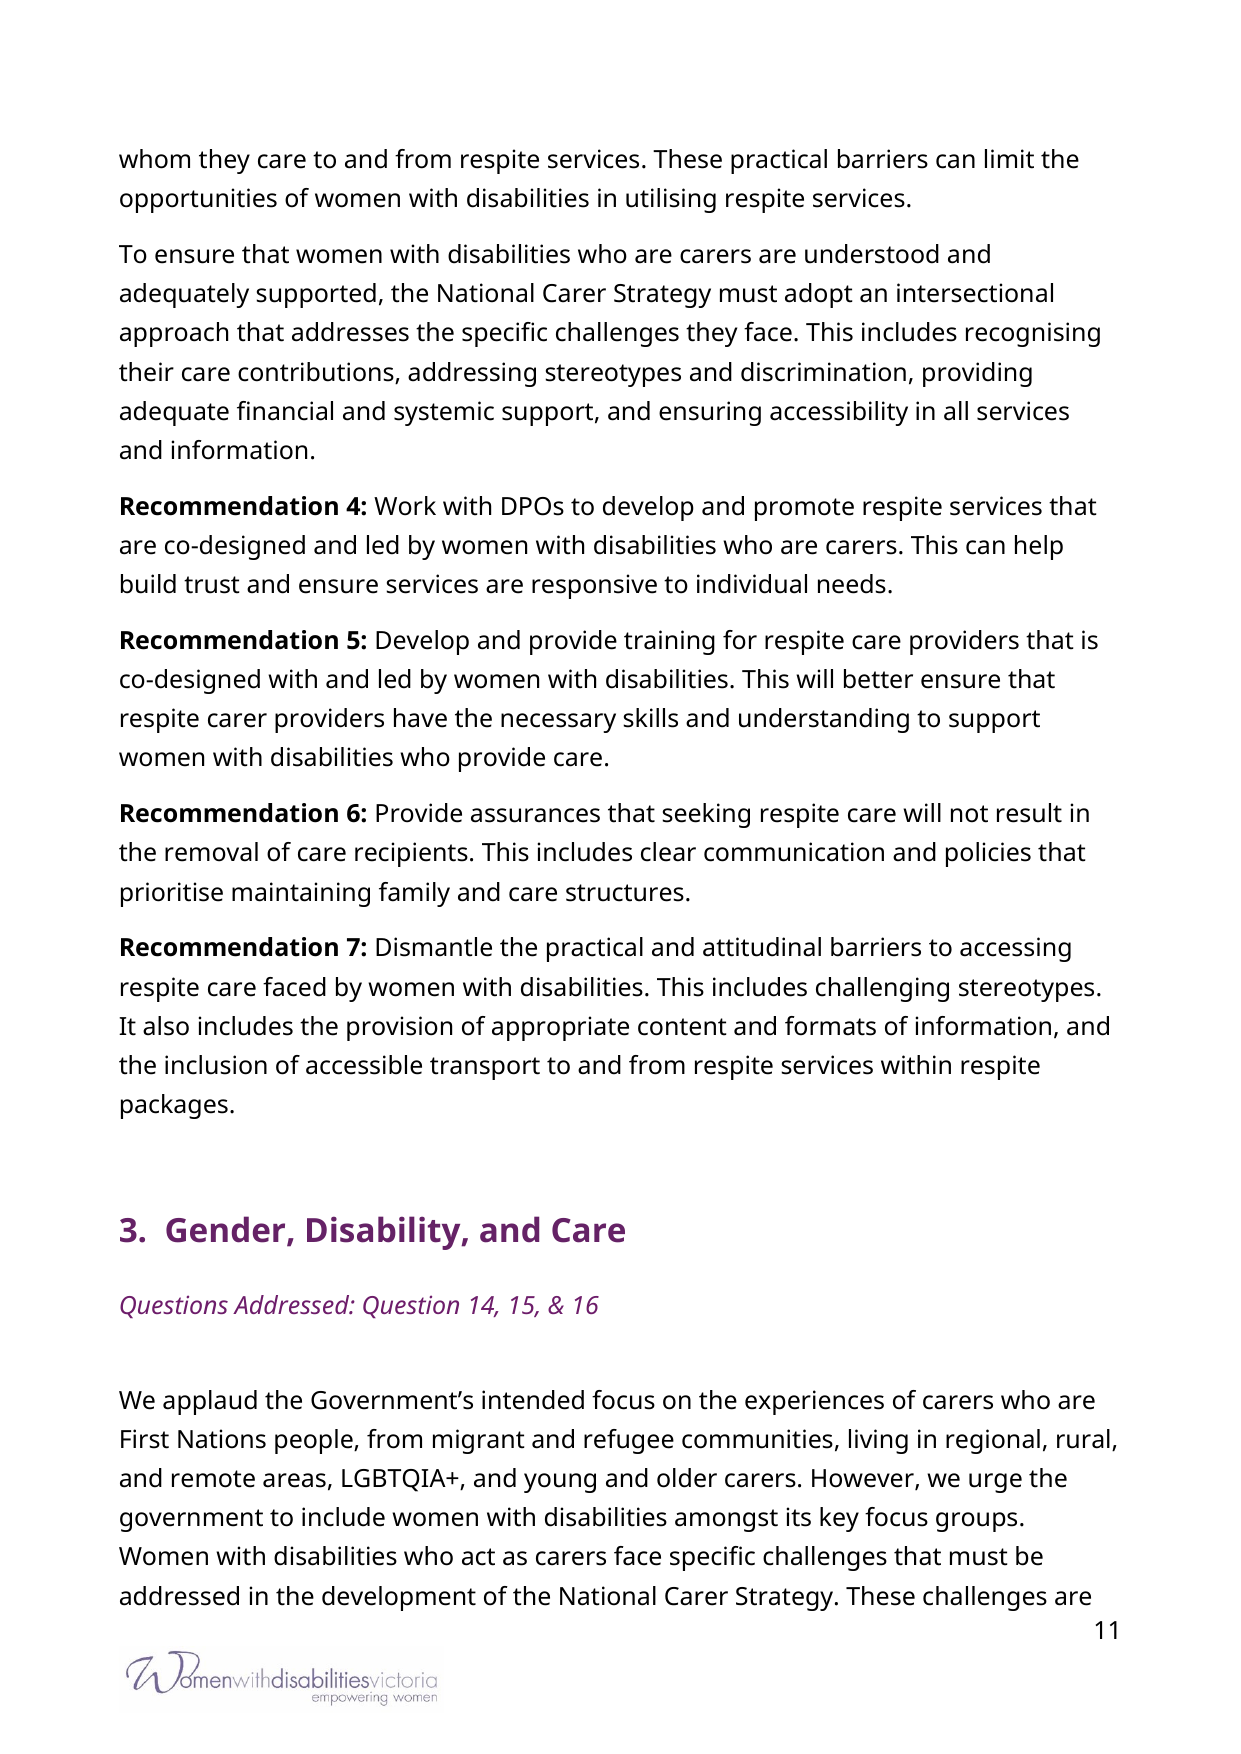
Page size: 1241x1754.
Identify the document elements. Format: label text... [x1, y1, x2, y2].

text Recommendation 4: Work with DPOs to develop and promote respite services that are co-designed and led by women with disabilities who are carers. This can help build trust and ensure services are responsive to individual needs. [118, 488, 1122, 601]
text Recommendation 5: Develop and provide training for respite care providers that is co-designed with and led by women with disabilities. This will better ensure that respite carer providers have the necessary skills and understanding to support women with disabilities who provide care. [118, 622, 1122, 774]
subtitle Questions Addressed: Question 14, 15, & 16 [118, 1287, 1122, 1321]
picture [118, 1646, 444, 1713]
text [118, 142, 1122, 215]
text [118, 1382, 1122, 1612]
text To ensure that women with disabilities who are carers are understood and adequately supported, the National Carer Strategy must adopt an intersectional approach that addresses the specific challenges they face. This includes recognising their care contributions, addressing stereotypes and discrimination, providing adequate financial and systemic support, and ensuring accessibility in all services and information. [118, 237, 1122, 467]
subtitle 3. Gender, Disability, and Care [118, 1207, 1122, 1252]
text Recommendation 6: Provide assurances that seeking respite care will not result in the removal of care recipients. This includes clear communication and policies that prioritise maintaining family and care structures. [118, 796, 1122, 908]
text Recommendation 7: Dismantle the practical and attitudinal barriers to accessing respite care faced by women with disabilities. This includes challenging stereotypes. It also includes the provision of appropriate content and formats of information, and the inclusion of accessible transport to and from respite services within respite packages. [118, 930, 1122, 1121]
